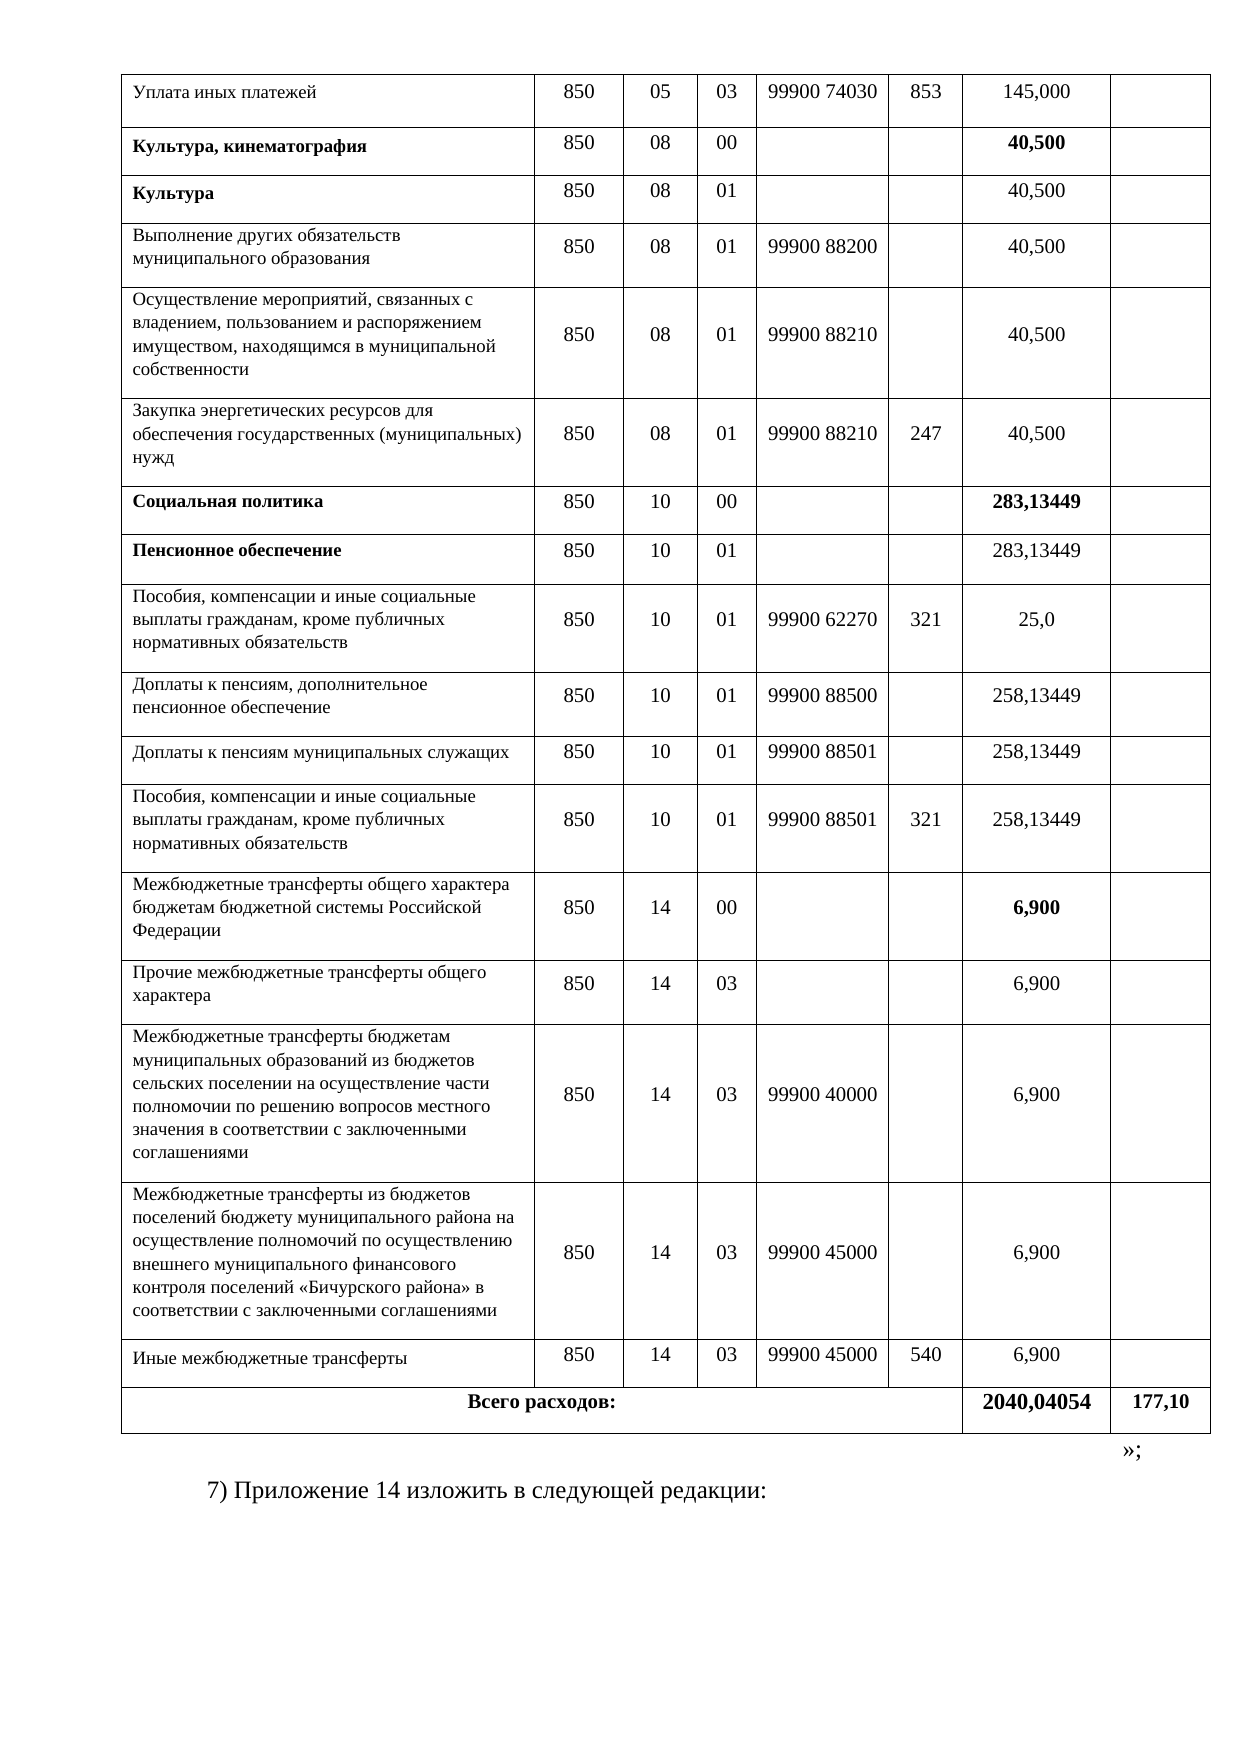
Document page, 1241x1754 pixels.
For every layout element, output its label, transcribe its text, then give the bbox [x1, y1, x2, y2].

table_cell 14 [624, 961, 697, 1024]
table_cell Культура [122, 176, 534, 223]
table_cell 850 [535, 1025, 623, 1182]
table_cell 850 [535, 1340, 623, 1387]
table_cell 6,900 [963, 1183, 1110, 1339]
table_cell 00 [698, 128, 756, 175]
table_cell Межбюджетные трансферты бюджетам муниципальных образований из бюджетов сельских поселении на осуществление части полномочии по решению вопросов местного значения в соответствии с заключенными соглашениями [122, 1025, 534, 1182]
table_cell Межбюджетные трансферты общего характера бюджетам бюджетной системы Российской Федерации [122, 873, 534, 960]
table_cell [889, 224, 962, 287]
table_cell 40,500 [963, 176, 1110, 223]
table_cell [889, 487, 962, 534]
table_cell 99900 40000 [757, 1025, 888, 1182]
table_cell 850 [535, 785, 623, 872]
table_cell 03 [698, 75, 756, 127]
table_cell 283,13449 [963, 535, 1110, 584]
table_cell [1111, 1183, 1210, 1339]
table_cell 14 [624, 1340, 697, 1387]
table_cell [889, 873, 962, 960]
table_cell 321 [889, 585, 962, 672]
table_cell [1111, 288, 1210, 398]
table_cell 01 [698, 288, 756, 398]
text »; [207, 1434, 1142, 1463]
table_cell 283,13449 [963, 487, 1110, 534]
table_cell 01 [698, 399, 756, 486]
table_cell 258,13449 [963, 737, 1110, 784]
table_cell [757, 487, 888, 534]
table_cell 99900 45000 [757, 1183, 888, 1339]
table_cell 40,500 [963, 399, 1110, 486]
table_cell [1111, 224, 1210, 287]
table_cell 14 [624, 1183, 697, 1339]
table_cell 40,500 [963, 288, 1110, 398]
table_cell [1111, 673, 1210, 736]
table_cell 99900 74030 [757, 75, 888, 127]
table_cell 03 [698, 1340, 756, 1387]
table_cell [757, 535, 888, 584]
table_cell 99900 88200 [757, 224, 888, 287]
table_cell [889, 1025, 962, 1182]
table_cell 99900 88501 [757, 785, 888, 872]
table_cell 850 [535, 873, 623, 960]
table_cell 10 [624, 535, 697, 584]
table_cell 850 [535, 176, 623, 223]
table_cell [757, 176, 888, 223]
table_cell 10 [624, 487, 697, 534]
table_cell 10 [624, 785, 697, 872]
table_cell 40,500 [963, 224, 1110, 287]
table_cell 14 [624, 873, 697, 960]
table_cell [1111, 873, 1210, 960]
table_cell 850 [535, 1183, 623, 1339]
table_cell 25,0 [963, 585, 1110, 672]
table_cell Пособия, компенсации и иные социальные выплаты гражданам, кроме публичных нормативных обязательств [122, 585, 534, 672]
table_cell 853 [889, 75, 962, 127]
table_cell [889, 176, 962, 223]
table_cell 00 [698, 873, 756, 960]
table_cell 540 [889, 1340, 962, 1387]
table_cell [889, 737, 962, 784]
table_cell 10 [624, 673, 697, 736]
table_cell 99900 88210 [757, 288, 888, 398]
text 7) Приложение 14 изложить в следующей редакции: [207, 1476, 1123, 1504]
table_cell [1111, 737, 1210, 784]
table_cell 10 [624, 585, 697, 672]
table_cell Пенсионное обеспечение [122, 535, 534, 584]
table_cell 6,900 [963, 1025, 1110, 1182]
table_cell [1111, 535, 1210, 584]
table_cell Иные межбюджетные трансферты [122, 1340, 534, 1387]
table_cell 03 [698, 1183, 756, 1339]
table_cell [757, 128, 888, 175]
table_cell [757, 873, 888, 960]
table_cell [889, 673, 962, 736]
table_cell [1111, 487, 1210, 534]
table_cell Пособия, компенсации и иные социальные выплаты гражданам, кроме публичных нормативных обязательств [122, 785, 534, 872]
table_cell 01 [698, 585, 756, 672]
table_cell 99900 88500 [757, 673, 888, 736]
table_cell [1111, 1340, 1210, 1387]
table_cell 850 [535, 585, 623, 672]
table_cell [1111, 785, 1210, 872]
table_cell 08 [624, 128, 697, 175]
table_cell Межбюджетные трансферты из бюджетов поселений бюджету муниципального района на осуществление полномочий по осуществлению внешнего муниципального финансового контроля поселений «Бичурского района» в соответствии с заключенными соглашениями [122, 1183, 534, 1339]
table_cell 2040,04054 [963, 1388, 1110, 1433]
table_cell 850 [535, 128, 623, 175]
table_cell [1111, 585, 1210, 672]
table_cell 03 [698, 961, 756, 1024]
table_cell [889, 128, 962, 175]
table_cell [1111, 1025, 1210, 1182]
table_cell 03 [698, 1025, 756, 1182]
table_cell 850 [535, 961, 623, 1024]
table_cell 14 [624, 1025, 697, 1182]
table_cell [1111, 961, 1210, 1024]
table_cell Выполнение других обязательств муниципального образования [122, 224, 534, 287]
table_cell 6,900 [963, 873, 1110, 960]
table_cell 145,000 [963, 75, 1110, 127]
table_cell 99900 88501 [757, 737, 888, 784]
table_cell [889, 535, 962, 584]
table_cell 258,13449 [963, 673, 1110, 736]
table_cell 40,500 [963, 128, 1110, 175]
table_cell 08 [624, 399, 697, 486]
table_cell Доплаты к пенсиям муниципальных служащих [122, 737, 534, 784]
table_cell 08 [624, 288, 697, 398]
table_cell 850 [535, 288, 623, 398]
table_cell 01 [698, 737, 756, 784]
table_cell Культура, кинематография [122, 128, 534, 175]
table_cell Доплаты к пенсиям, дополнительное пенсионное обеспечение [122, 673, 534, 736]
table_cell [1111, 176, 1210, 223]
table_cell Социальная политика [122, 487, 534, 534]
table_cell 321 [889, 785, 962, 872]
table_cell Закупка энергетических ресурсов для обеспечения государственных (муниципальных) нужд [122, 399, 534, 486]
table_cell 99900 62270 [757, 585, 888, 672]
table_cell 01 [698, 535, 756, 584]
table_cell 850 [535, 673, 623, 736]
table_cell 01 [698, 673, 756, 736]
table_cell Прочие межбюджетные трансферты общего характера [122, 961, 534, 1024]
table_cell 05 [624, 75, 697, 127]
table_cell 850 [535, 737, 623, 784]
table_cell 850 [535, 224, 623, 287]
table_cell Осуществление мероприятий, связанных с владением, пользованием и распоряжением имуществом, находящимся в муниципальной собственности [122, 288, 534, 398]
table_cell 08 [624, 176, 697, 223]
table_cell [757, 961, 888, 1024]
table_cell 99900 45000 [757, 1340, 888, 1387]
table_cell Уплата иных платежей [122, 75, 534, 127]
table_cell 99900 88210 [757, 399, 888, 486]
table_cell [1111, 128, 1210, 175]
table_cell 850 [535, 399, 623, 486]
table_cell Всего расходов: [122, 1388, 962, 1433]
table_cell 08 [624, 224, 697, 287]
table_cell 850 [535, 75, 623, 127]
table_cell 258,13449 [963, 785, 1110, 872]
table_cell [889, 288, 962, 398]
table_cell 850 [535, 487, 623, 534]
table_cell 01 [698, 176, 756, 223]
table_cell 01 [698, 785, 756, 872]
table_cell 177,10 [1111, 1388, 1210, 1433]
table_cell 10 [624, 737, 697, 784]
table_cell [889, 961, 962, 1024]
table_cell 01 [698, 224, 756, 287]
table_cell [1111, 75, 1210, 127]
table_cell 6,900 [963, 961, 1110, 1024]
table_cell 00 [698, 487, 756, 534]
table_cell [1111, 399, 1210, 486]
table_cell [889, 1183, 962, 1339]
table_cell 6,900 [963, 1340, 1110, 1387]
table_cell 247 [889, 399, 962, 486]
table_cell 850 [535, 535, 623, 584]
